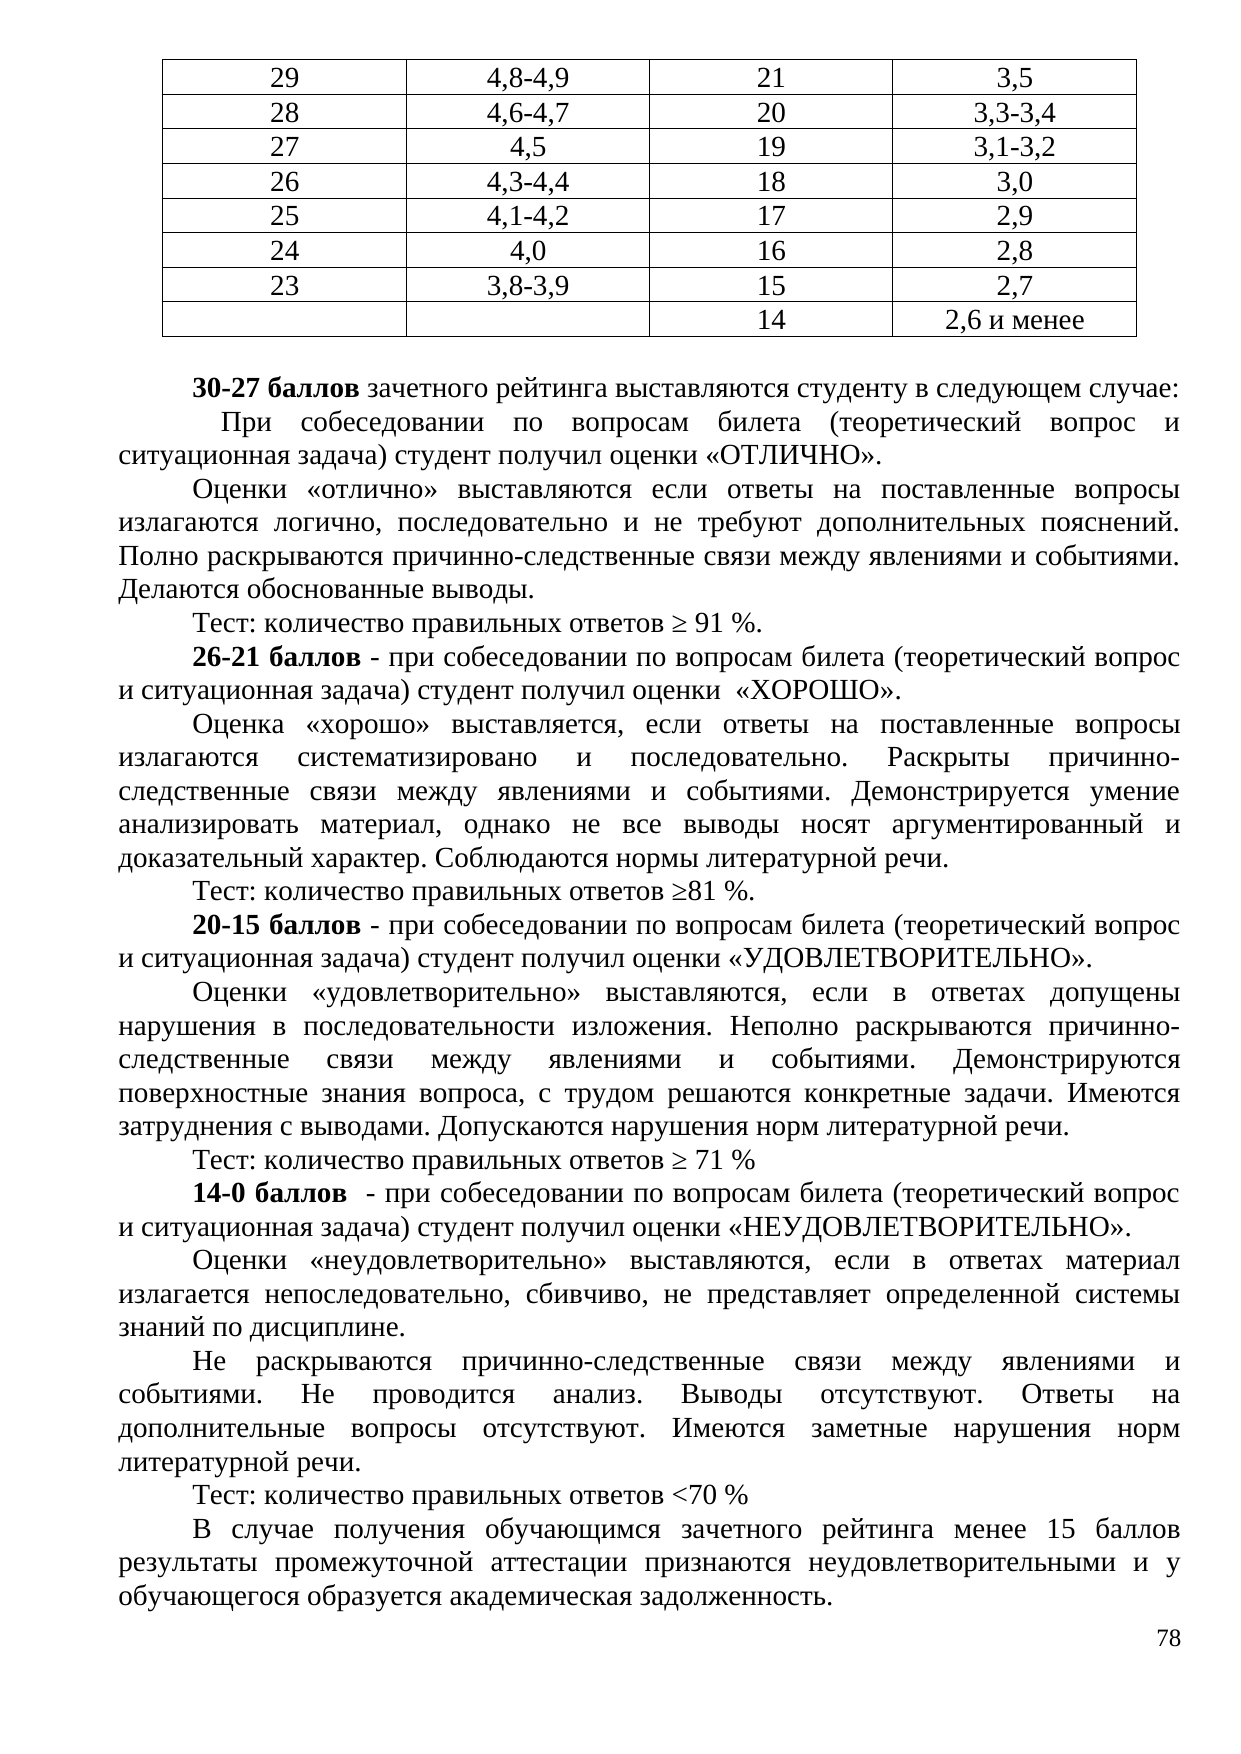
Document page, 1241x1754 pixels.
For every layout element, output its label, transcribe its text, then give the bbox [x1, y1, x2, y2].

text Тест: количество правильных ответов ≥ 91 %. [118, 605, 1181, 639]
text Оценки «отлично» выставляются если ответы на поставленные вопросы излагаются логично, последовательно и не требуют дополнительных пояснений. Полно раскрываются причинно-следственные связи между явлениями и событиями. Делаются обоснованные выводы. [118, 471, 1181, 605]
table_cell 25 [163, 199, 406, 232]
text В случае получения обучающимся зачетного рейтинга менее 15 баллов результаты промежуточной аттестации признаются неудовлетворительными и у обучающегося образуется академическая задолженность. [118, 1511, 1181, 1611]
table_cell 3,5 [893, 60, 1136, 94]
table_cell 3,1-3,2 [893, 129, 1136, 163]
table_cell 4,1-4,2 [407, 199, 649, 232]
table_cell 4,6-4,7 [407, 95, 649, 128]
text Оценка «хорошо» выставляется, если ответы на поставленные вопросы излагаются систематизировано и последовательно. Раскрыты причинно-следственные связи между явлениями и событиями. Демонстрируется умение анализировать материал, однако не все выводы носят аргументированный и доказательный характер. Соблюдаются нормы литературной речи. [118, 706, 1181, 873]
table_cell 23 [163, 268, 406, 301]
table_cell 15 [650, 268, 892, 301]
text 26-21 баллов - при собеседовании по вопросам билета (теоретический вопрос и ситуационная задача) студент получил оценки «ХОРОШО». [118, 639, 1181, 706]
table_cell 3,8-3,9 [407, 268, 649, 301]
text Тест: количество правильных ответов ≥ 71 % [118, 1142, 1181, 1175]
table_cell 3,3-3,4 [893, 95, 1136, 128]
table_cell 2,7 [893, 268, 1136, 301]
text 20-15 баллов - при собеседовании по вопросам билета (теоретический вопрос и ситуационная задача) студент получил оценки «УДОВЛЕТВОРИТЕЛЬНО». [118, 907, 1181, 974]
text Тест: количество правильных ответов <70 % [118, 1477, 1181, 1511]
table_cell 2,6 и менее [893, 302, 1136, 336]
table_cell 24 [163, 233, 406, 267]
table_cell 4,5 [407, 129, 649, 163]
table_cell 28 [163, 95, 406, 128]
table_cell 16 [650, 233, 892, 267]
table_cell 2,9 [893, 199, 1136, 232]
table_cell 4,8-4,9 [407, 60, 649, 94]
table_cell 14 [650, 302, 892, 336]
table_cell 19 [650, 129, 892, 163]
table_cell 29 [163, 60, 406, 94]
table_cell 26 [163, 164, 406, 197]
table_cell 17 [650, 199, 892, 232]
table_cell 18 [650, 164, 892, 197]
table_cell 20 [650, 95, 892, 128]
text Не раскрываются причинно-следственные связи между явлениями и событиями. Не проводится анализ. Выводы отсутствуют. Ответы на дополнительные вопросы отсутствуют. Имеются заметные нарушения норм литературной речи. [118, 1343, 1181, 1477]
table_cell 4,0 [407, 233, 649, 267]
text 30-27 баллов зачетного рейтинга выставляются студенту в следующем случае: [118, 370, 1181, 404]
text 14-0 баллов - при собеседовании по вопросам билета (теоретический вопрос и ситуационная задача) студент получил оценки «НЕУДОВЛЕТВОРИТЕЛЬНО». [118, 1175, 1181, 1242]
table_cell 21 [650, 60, 892, 94]
table_cell 3,0 [893, 164, 1136, 197]
table_cell [407, 302, 649, 336]
text Оценки «удовлетворительно» выставляются, если в ответах допущены нарушения в последовательности изложения. Неполно раскрываются причинно-следственные связи между явлениями и событиями. Демонстрируются поверхностные знания вопроса, с трудом решаются конкретные задачи. Имеются затруднения с выводами. Допускаются нарушения норм литературной речи. [118, 974, 1181, 1142]
text При собеседовании по вопросам билета (теоретический вопрос и ситуационная задача) студент получил оценки «ОТЛИЧНО». [118, 404, 1181, 471]
table_cell 27 [163, 129, 406, 163]
text Тест: количество правильных ответов ≥81 %. [118, 873, 1181, 907]
text Оценки «неудовлетворительно» выставляются, если в ответах материал излагается непоследовательно, сбивчиво, не представляет определенной системы знаний по дисциплине. [118, 1242, 1181, 1343]
table_cell [163, 302, 406, 336]
table_cell 2,8 [893, 233, 1136, 267]
table_cell 4,3-4,4 [407, 164, 649, 197]
